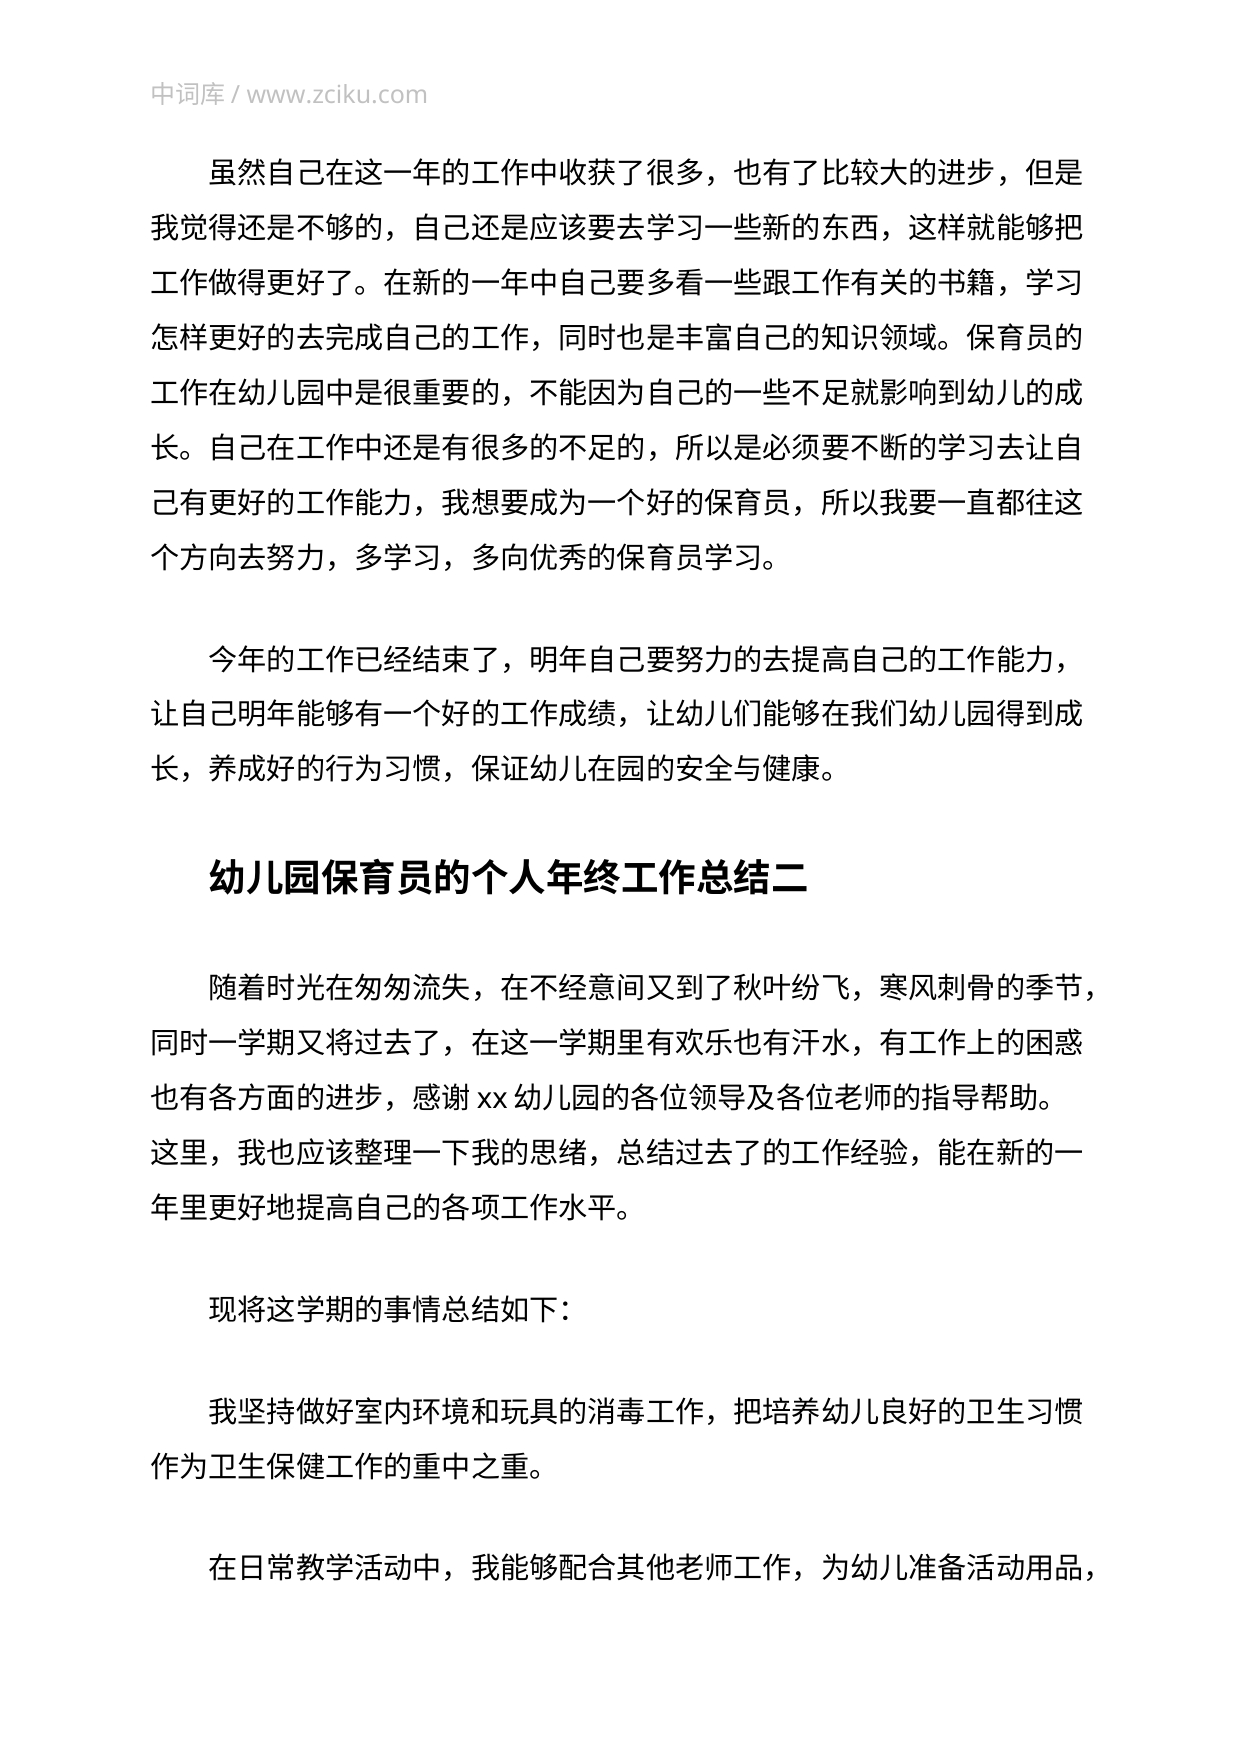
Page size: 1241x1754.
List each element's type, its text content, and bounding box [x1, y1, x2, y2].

text 现将这学期的事情总结如下： [150, 1286, 1090, 1329]
text 虽然自己在这一年的工作中收获了很多，也有了比较大的进步，但是我觉得还是不够的，自己还是应该要去学习一些新的东西，这样就能够把工作做得更好了。在新的一年中自己要多看一些跟工作有关的书籍，学习怎样更好的去完成自己的工作，同时也是丰富自己的知识领域。保育员的工作在幼儿园中是很重要的，不能因为自己的一些不足就影响到幼儿的成长。自己在工作中还是有很多的不足的，所以是必须要不断的学习去让自己有更好的工作能力，我想要成为一个好的保育员，所以我要一直都往这个方向去努力，多学习，多向优秀的保育员学习。 [150, 150, 1090, 577]
text 我坚持做好室内环境和玩具的消毒工作，把培养幼儿良好的卫生习惯作为卫生保健工作的重中之重。 [150, 1388, 1090, 1485]
text 今年的工作已经结束了，明年自己要努力的去提高自己的工作能力，让自己明年能够有一个好的工作成绩，让幼儿们能够在我们幼儿园得到成长，养成好的行为习惯，保证幼儿在园的安全与健康。 [150, 636, 1090, 788]
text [150, 1545, 1090, 1587]
text 幼儿园保育员的个人年终工作总结二 [150, 848, 1090, 902]
text 随着时光在匆匆流失，在不经意间又到了秋叶纷飞，寒风刺骨的季节，同时一学期又将过去了，在这一学期里有欢乐也有汗水，有工作上的困惑也有各方面的进步，感谢xx幼儿园的各位领导及各位老师的指导帮助。这里，我也应该整理一下我的思绪，总结过去了的工作经验，能在新的一年里更好地提高自己的各项工作水平。 [150, 965, 1090, 1227]
